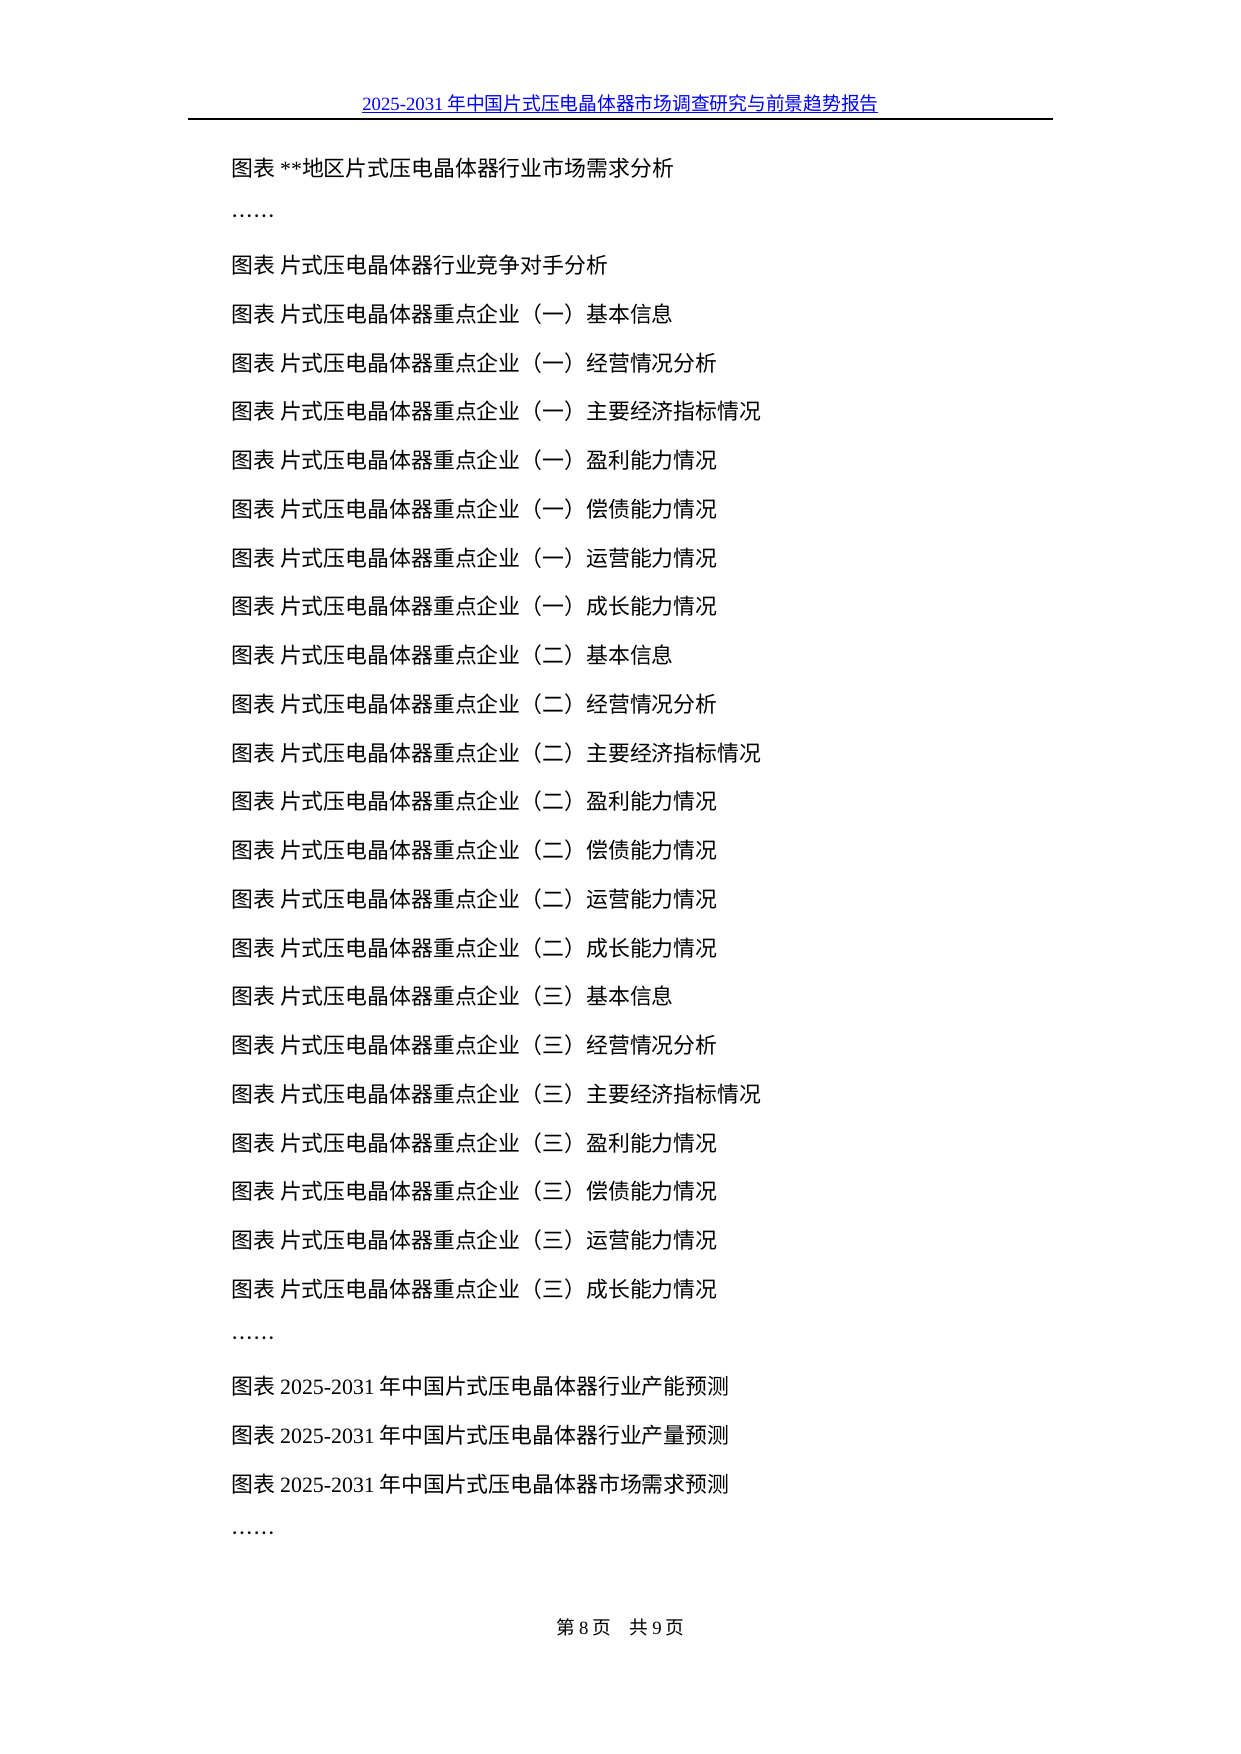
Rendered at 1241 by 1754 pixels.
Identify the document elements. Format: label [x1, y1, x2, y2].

text [187, 150, 1053, 1548]
